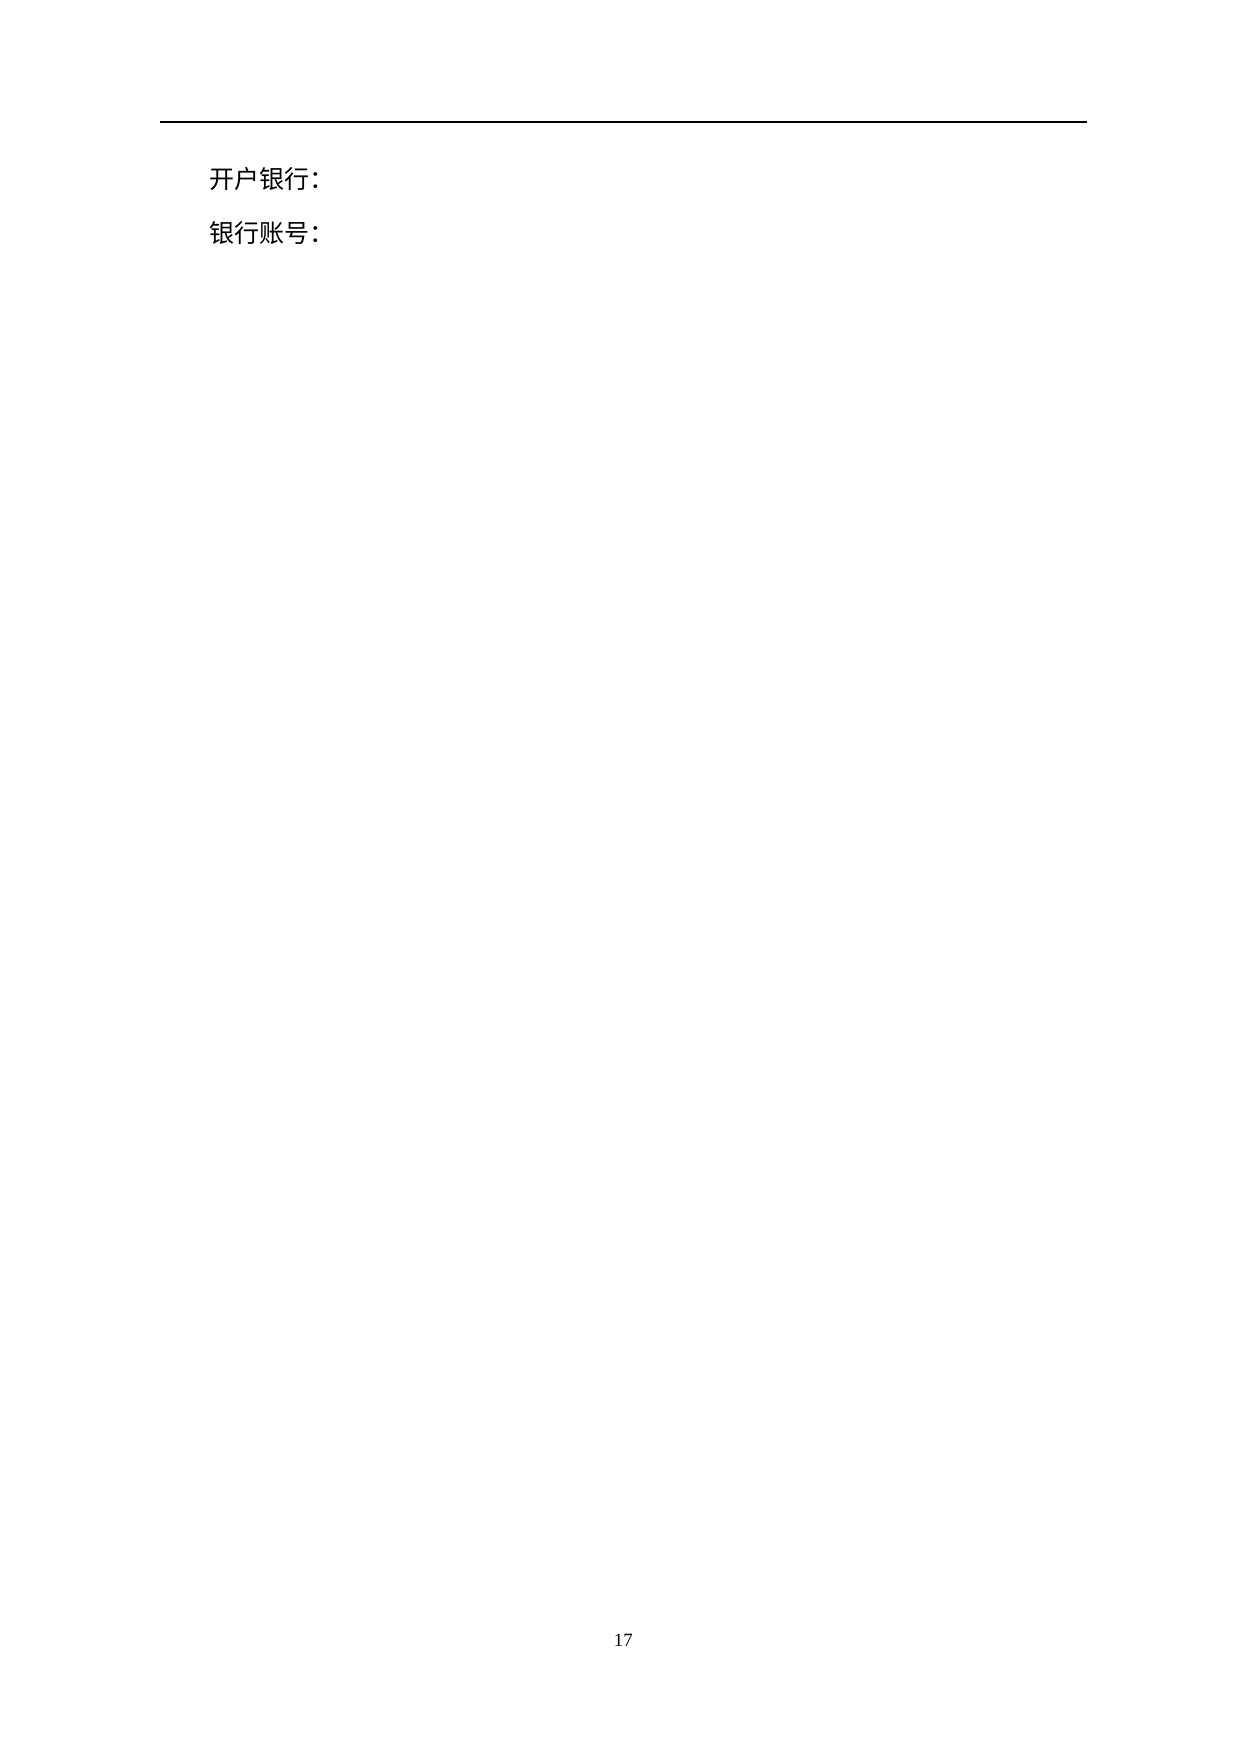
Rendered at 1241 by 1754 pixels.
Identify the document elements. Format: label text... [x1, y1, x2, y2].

text 银行账号： [159, 214, 1087, 250]
text 开户银行： [159, 159, 1087, 196]
